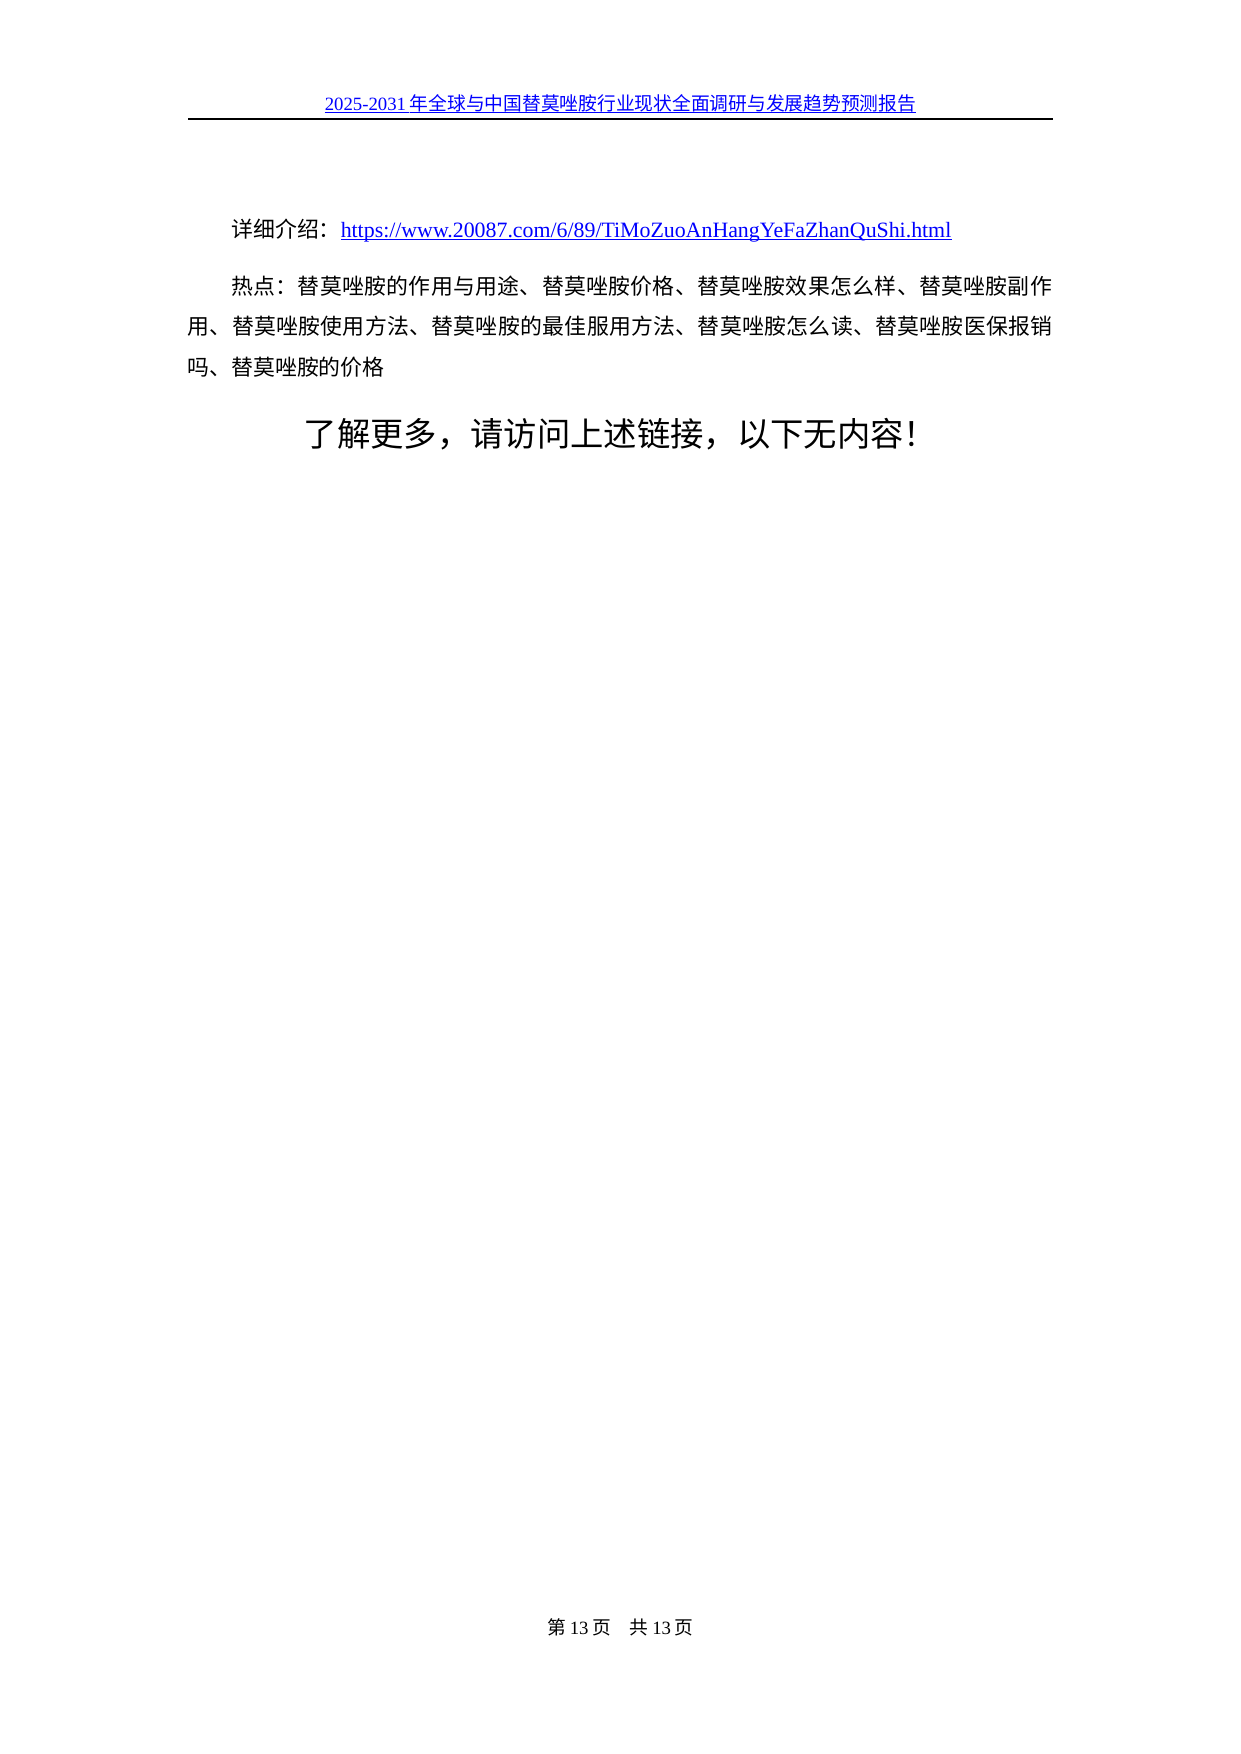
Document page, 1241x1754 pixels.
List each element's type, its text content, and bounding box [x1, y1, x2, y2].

title 了解更多，请访问上述链接，以下无内容！ [187, 399, 1053, 464]
text 详细介绍：https://www.20087.com/6/89/TiMoZuoAnHangYeFaZhanQuShi.html [187, 212, 1053, 244]
text 热点：替莫唑胺的作用与用途、替莫唑胺价格、替莫唑胺效果怎么样、替莫唑胺副作用、替莫唑胺使用方法、替莫唑胺的最佳服用方法、替莫唑胺怎么读、替莫唑胺医保报销吗、替莫唑胺的价格 [187, 268, 1053, 382]
